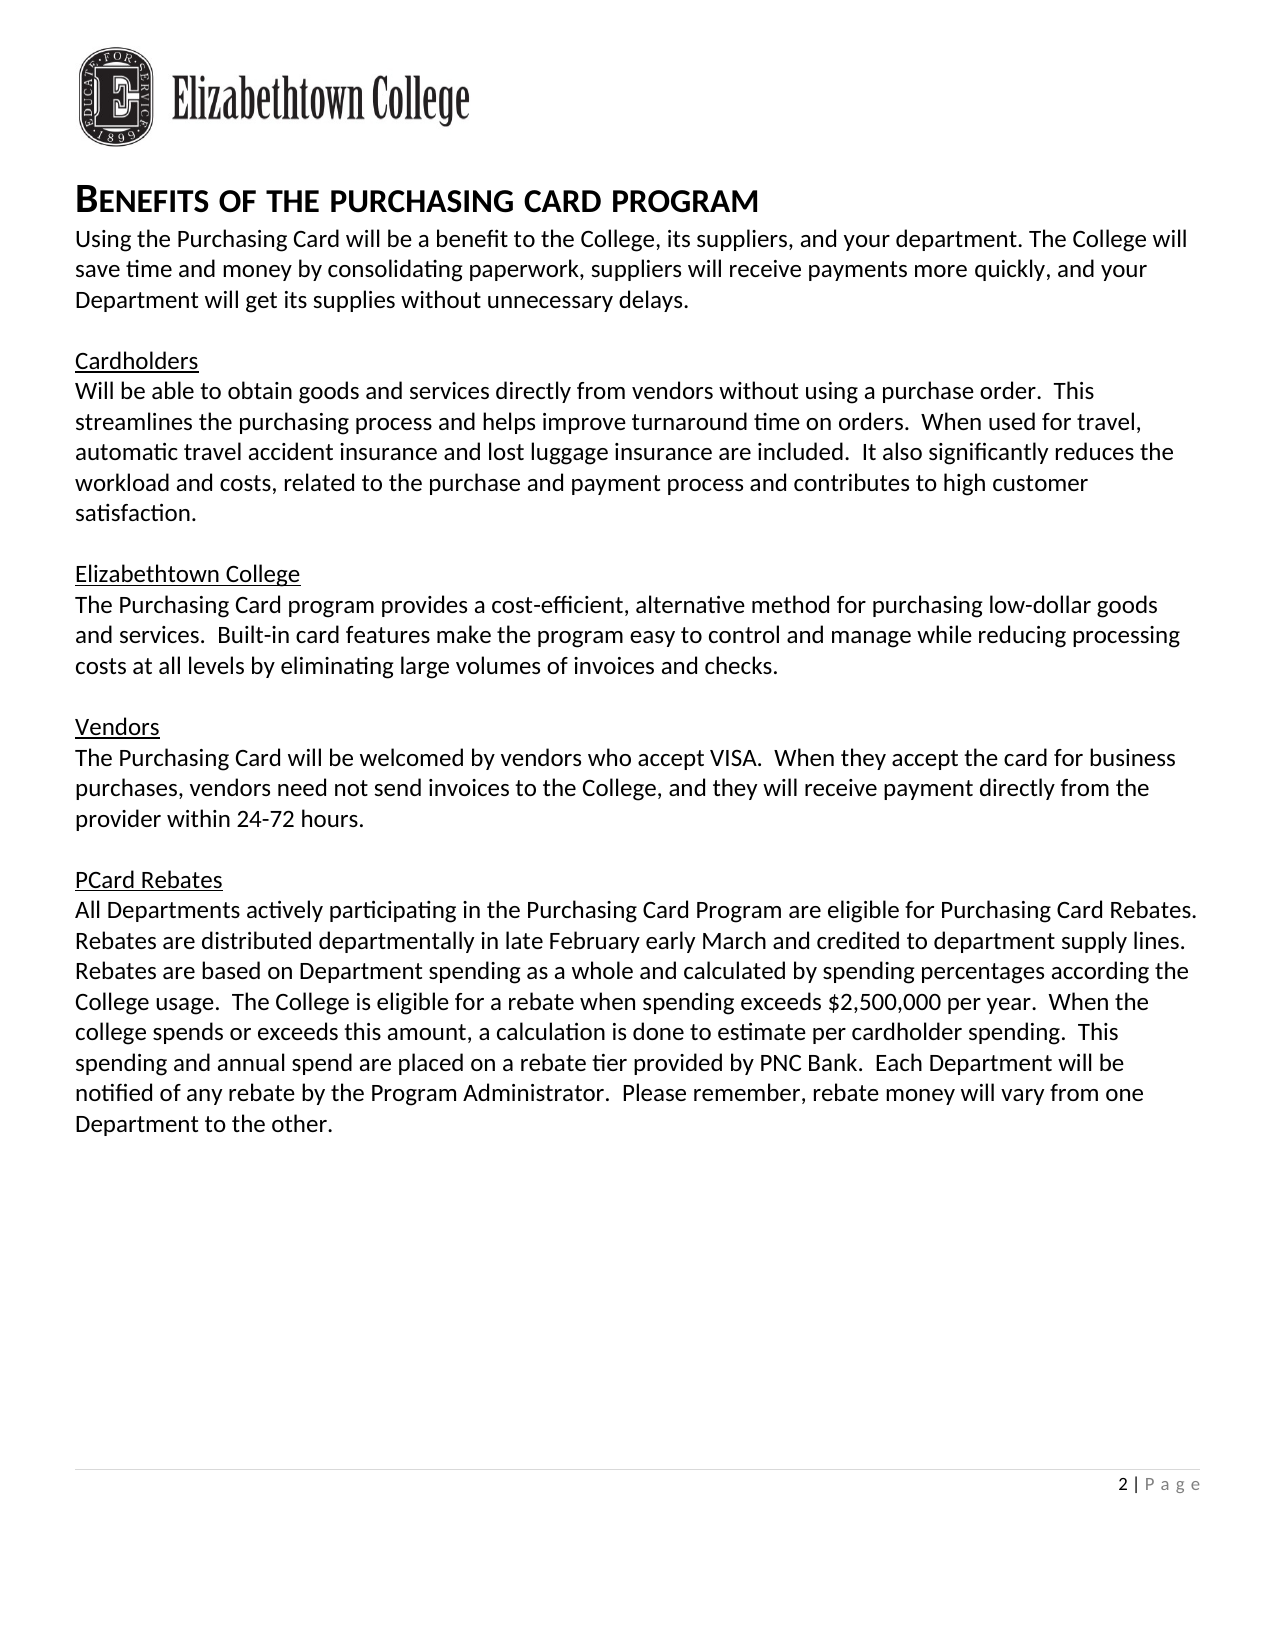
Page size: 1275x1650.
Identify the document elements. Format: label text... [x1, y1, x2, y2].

text Cardholders Will be able to obtain goods and services directly from vendors without using a purchase order. This streamlines the purchasing process and helps improve turnaround time on orders. When used for travel, automatic travel accident insurance and lost luggage insurance are included. It also significantly reduces the workload and costs, related to the purchase and payment process and contributes to high customer satisfaction. [75, 314, 1200, 528]
text PCard Rebates All Departments actively participating in the Purchasing Card Program are eligible for Purchasing Card Rebates. Rebates are distributed departmentally in late February early March and credited to department supply lines. Rebates are based on Department spending as a whole and calculated by spending percentages according the College usage. The College is eligible for a rebate when spending exceeds $2,500,000 per year. When the college spends or exceeds this amount, a calculation is done to estimate per cardholder spending. This spending and annual spend are placed on a rebate tier provided by PNC Bank. Each Department will be notified of any rebate by the Program Administrator. Please remember, rebate money will vary from one Department to the other. [75, 833, 1200, 1138]
subtitle Benefits of the purchasing card program [75, 172, 1200, 223]
text Vendors The Purchasing Card will be welcomed by vendors who accept VISA. When they accept the card for business purchases, vendors need not send invoices to the College, and they will receive payment directly from the provider within 24-72 hours. [75, 681, 1200, 833]
text Elizabethtown College The Purchasing Card program provides a cost-efficient, alternative method for purchasing low-dollar goods and services. Built-in card features make the program easy to control and manage while reducing processing costs at all levels by eliminating large volumes of invoices and checks. [75, 528, 1200, 681]
text Using the Purchasing Card will be a benefit to the College, its suppliers, and your department. The College will save time and money by consolidating paperwork, suppliers will receive payments more quickly, and your Department will get its supplies without unnecessary delays. [75, 223, 1200, 314]
picture [75, 46, 472, 147]
